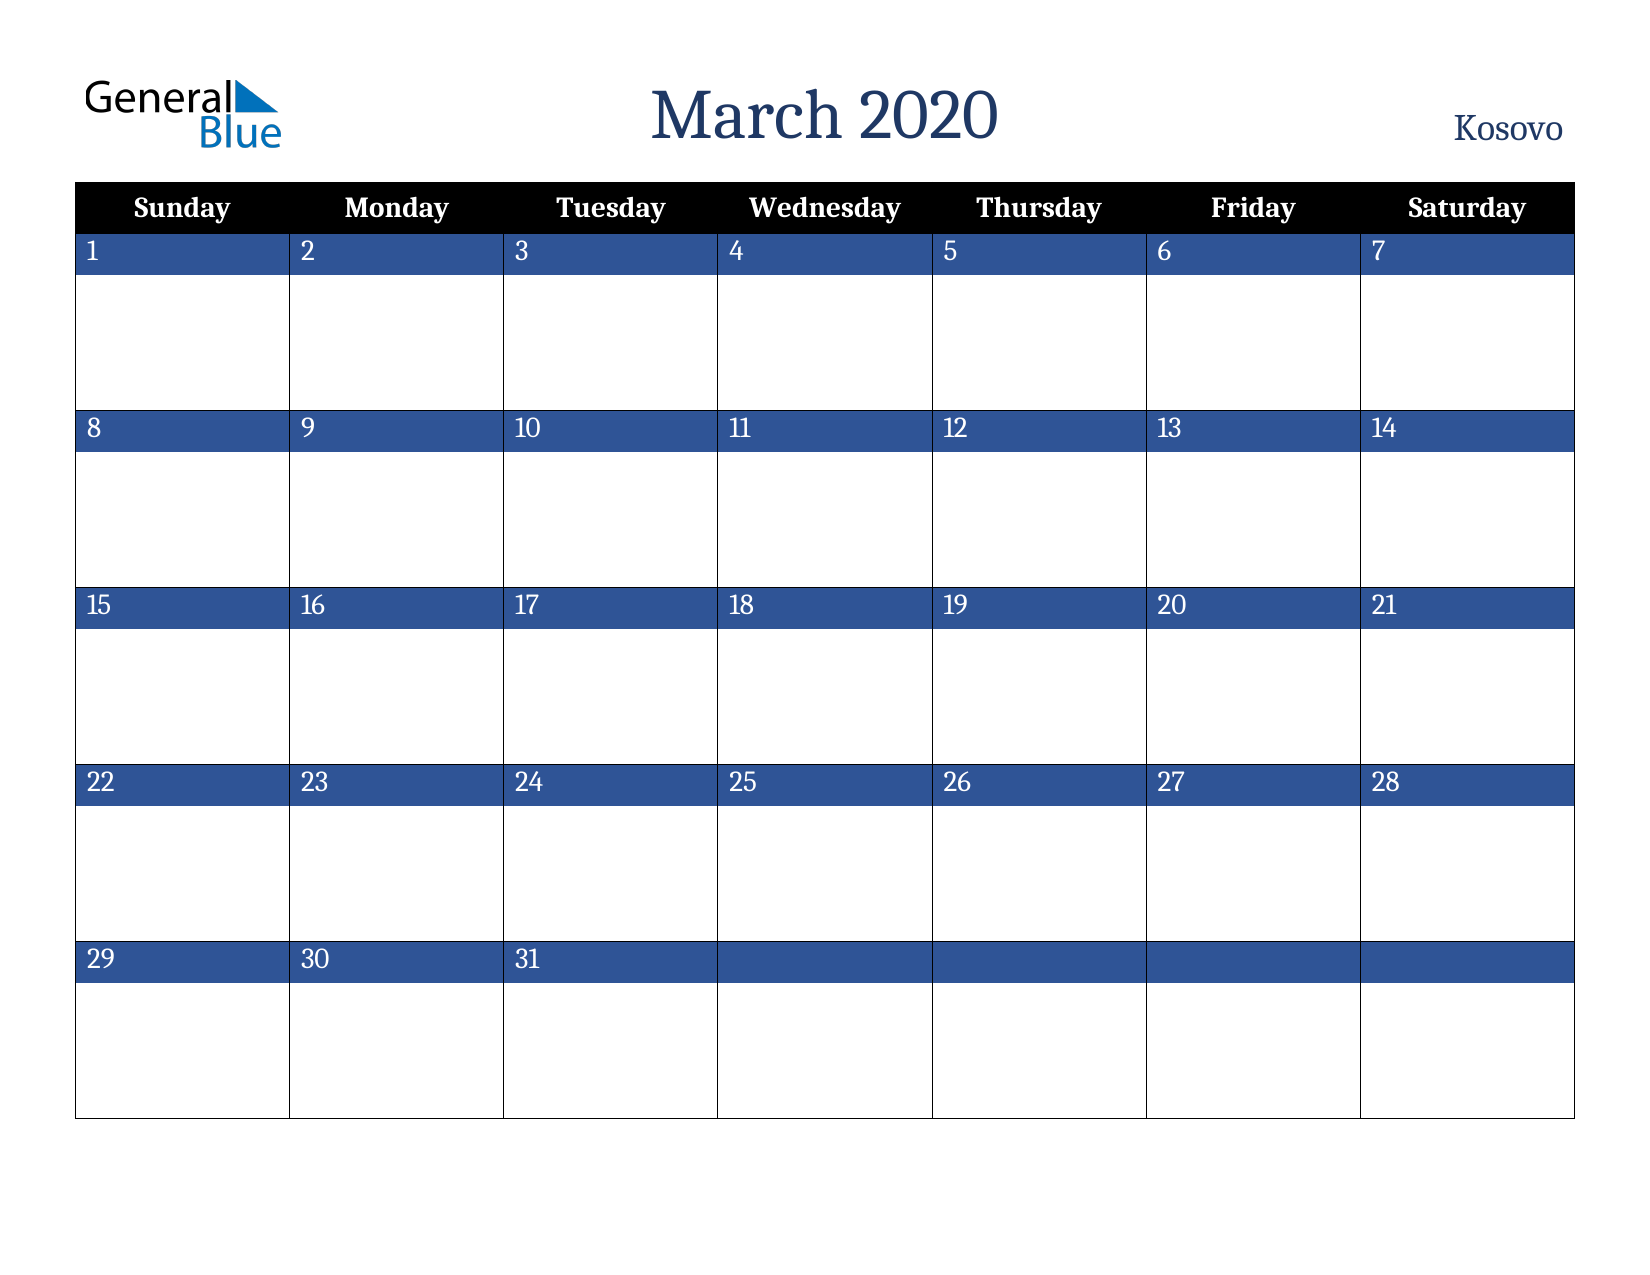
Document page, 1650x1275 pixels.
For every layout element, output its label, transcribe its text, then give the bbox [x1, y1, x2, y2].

table_cell [1147, 983, 1360, 1118]
table_cell 6 [1147, 234, 1360, 275]
table_cell Friday [1147, 183, 1360, 233]
table_cell 11 [718, 411, 932, 452]
table_cell 23 [290, 765, 503, 806]
table_cell Saturday [1361, 183, 1574, 233]
table_cell [504, 806, 717, 941]
table_cell [76, 983, 289, 1118]
table_cell [504, 452, 717, 587]
table_cell 14 [1361, 411, 1574, 452]
table_cell [1361, 983, 1574, 1118]
table_cell 3 [504, 234, 717, 275]
table_header Kosovo [1146, 75, 1574, 182]
table_cell [718, 275, 932, 410]
table_header [76, 75, 503, 182]
table_cell [1147, 629, 1360, 764]
table_cell [718, 806, 932, 941]
table_cell 31 [504, 942, 717, 983]
table_cell [1361, 452, 1574, 587]
table_cell 19 [933, 588, 1146, 629]
table_cell 4 [718, 234, 932, 275]
table_cell [290, 275, 503, 410]
table_cell [290, 983, 503, 1118]
table_cell Monday [290, 183, 503, 233]
table_cell 13 [1147, 411, 1360, 452]
table_cell 12 [933, 411, 1146, 452]
table_cell 25 [718, 765, 932, 806]
picture [86, 80, 281, 148]
table_cell 22 [76, 765, 289, 806]
table_cell [504, 275, 717, 410]
table_cell [933, 983, 1146, 1118]
table_cell [718, 942, 932, 983]
table_cell 2 [290, 234, 503, 275]
table_cell Wednesday [718, 183, 932, 233]
table_cell [718, 629, 932, 764]
table_cell [504, 629, 717, 764]
table_cell [1361, 275, 1574, 410]
table_cell Thursday [933, 183, 1146, 233]
table_cell [1361, 629, 1574, 764]
table_cell 18 [718, 588, 932, 629]
table_cell 10 [504, 411, 717, 452]
table_cell 7 [1361, 234, 1574, 275]
table_cell [504, 983, 717, 1118]
table_cell Sunday [76, 183, 289, 233]
table_cell [76, 275, 289, 410]
table_cell [933, 629, 1146, 764]
table_cell 16 [290, 588, 503, 629]
table_cell Tuesday [504, 183, 717, 233]
table_cell [1147, 806, 1360, 941]
table_cell 15 [76, 588, 289, 629]
table_cell 5 [933, 234, 1146, 275]
table_cell [76, 806, 289, 941]
table_cell [718, 452, 932, 587]
table_cell 27 [1147, 765, 1360, 806]
table_header March 2020 [504, 75, 1146, 182]
table_cell [76, 629, 289, 764]
table_cell 30 [290, 942, 503, 983]
table_cell [290, 452, 503, 587]
table_cell 26 [933, 765, 1146, 806]
table_cell 21 [1361, 588, 1574, 629]
table_cell [290, 629, 503, 764]
table_cell [1147, 275, 1360, 410]
table_cell 17 [504, 588, 717, 629]
table_cell [933, 806, 1146, 941]
table_cell [1361, 806, 1574, 941]
table_cell 20 [1147, 588, 1360, 629]
table_cell 8 [76, 411, 289, 452]
table_cell 29 [76, 942, 289, 983]
table_cell [718, 983, 932, 1118]
table_cell [933, 275, 1146, 410]
table_cell 28 [1361, 765, 1574, 806]
table_cell 24 [504, 765, 717, 806]
table_cell [1361, 942, 1574, 983]
table_cell [290, 806, 503, 941]
table_cell [1147, 452, 1360, 587]
table_cell [76, 452, 289, 587]
table_cell 9 [290, 411, 503, 452]
table_cell [933, 942, 1146, 983]
table_cell [933, 452, 1146, 587]
table_cell 1 [76, 234, 289, 275]
table_cell [1147, 942, 1360, 983]
